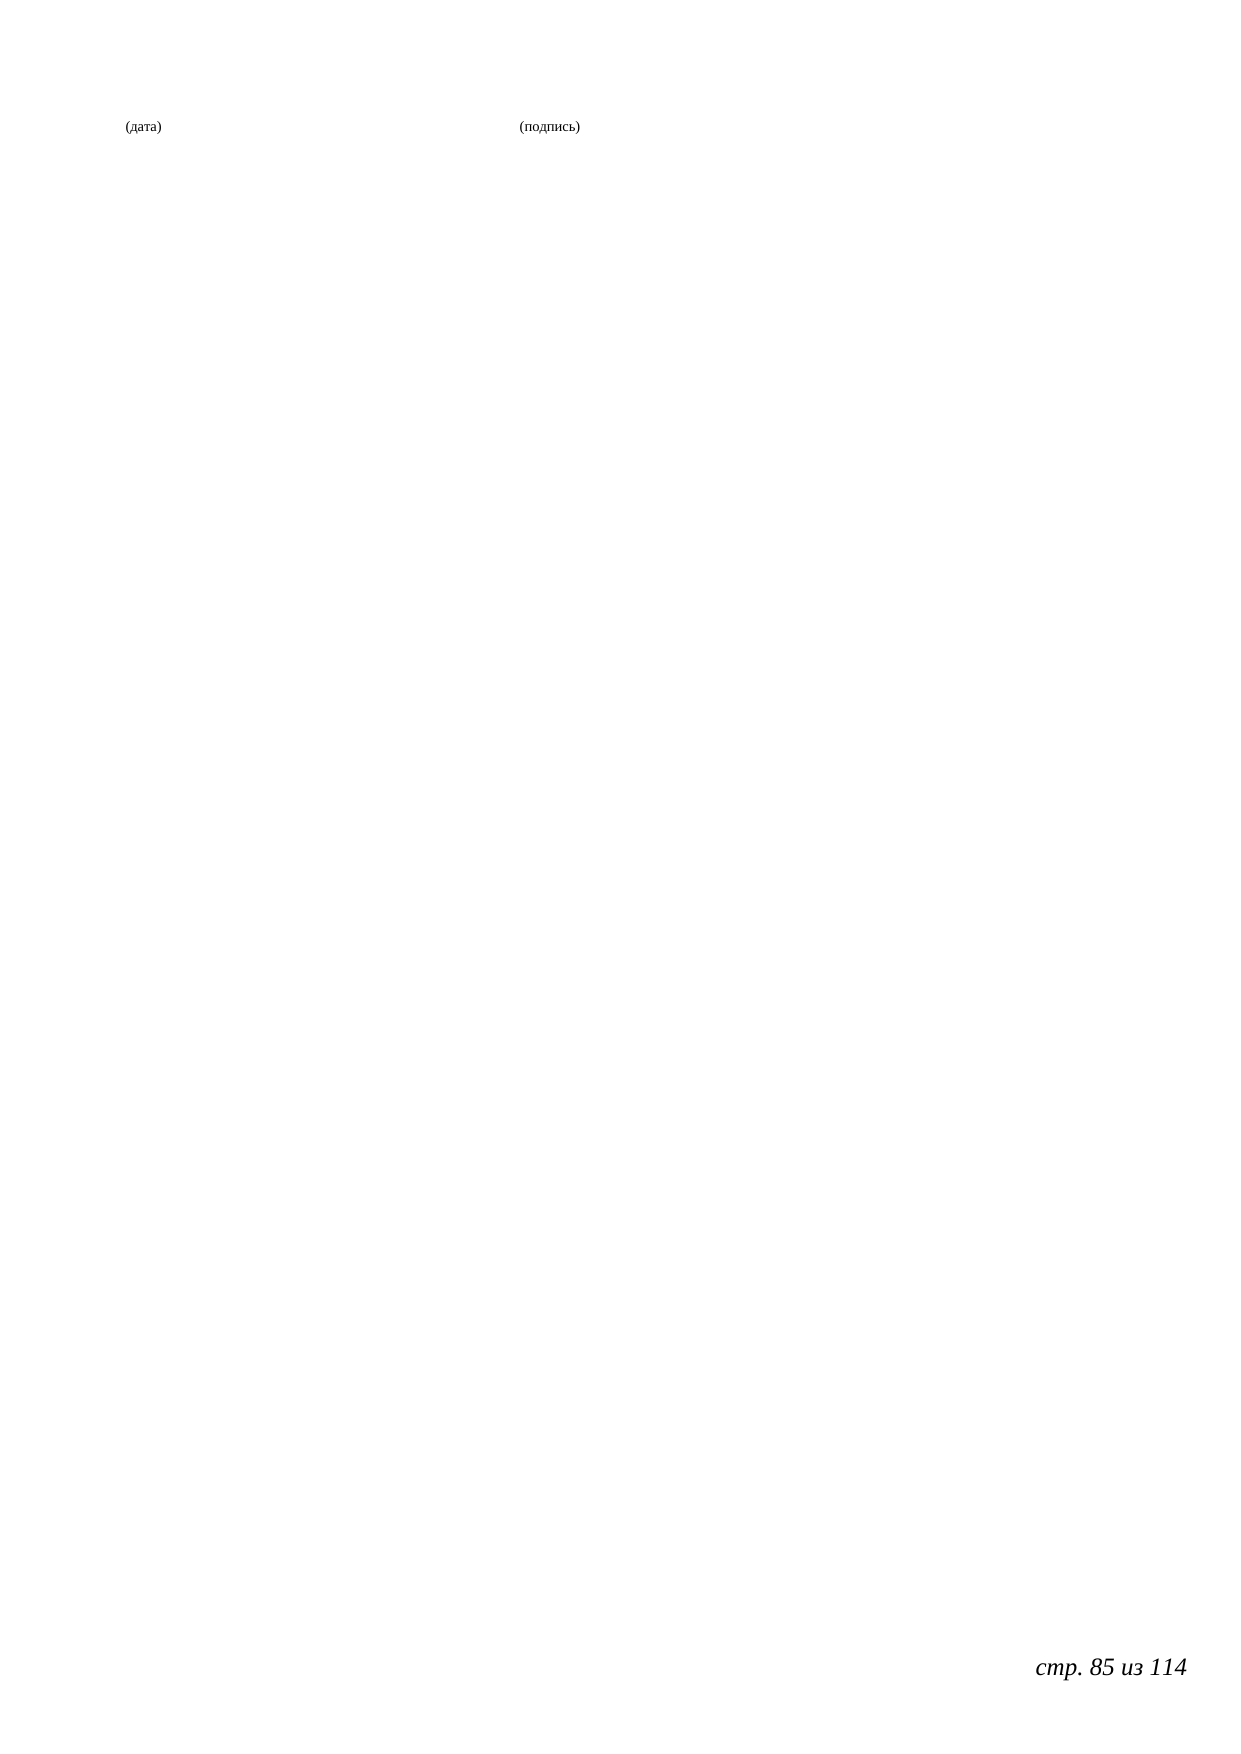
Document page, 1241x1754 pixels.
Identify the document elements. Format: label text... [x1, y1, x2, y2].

text (дата) (подпись) [118, 118, 1181, 147]
